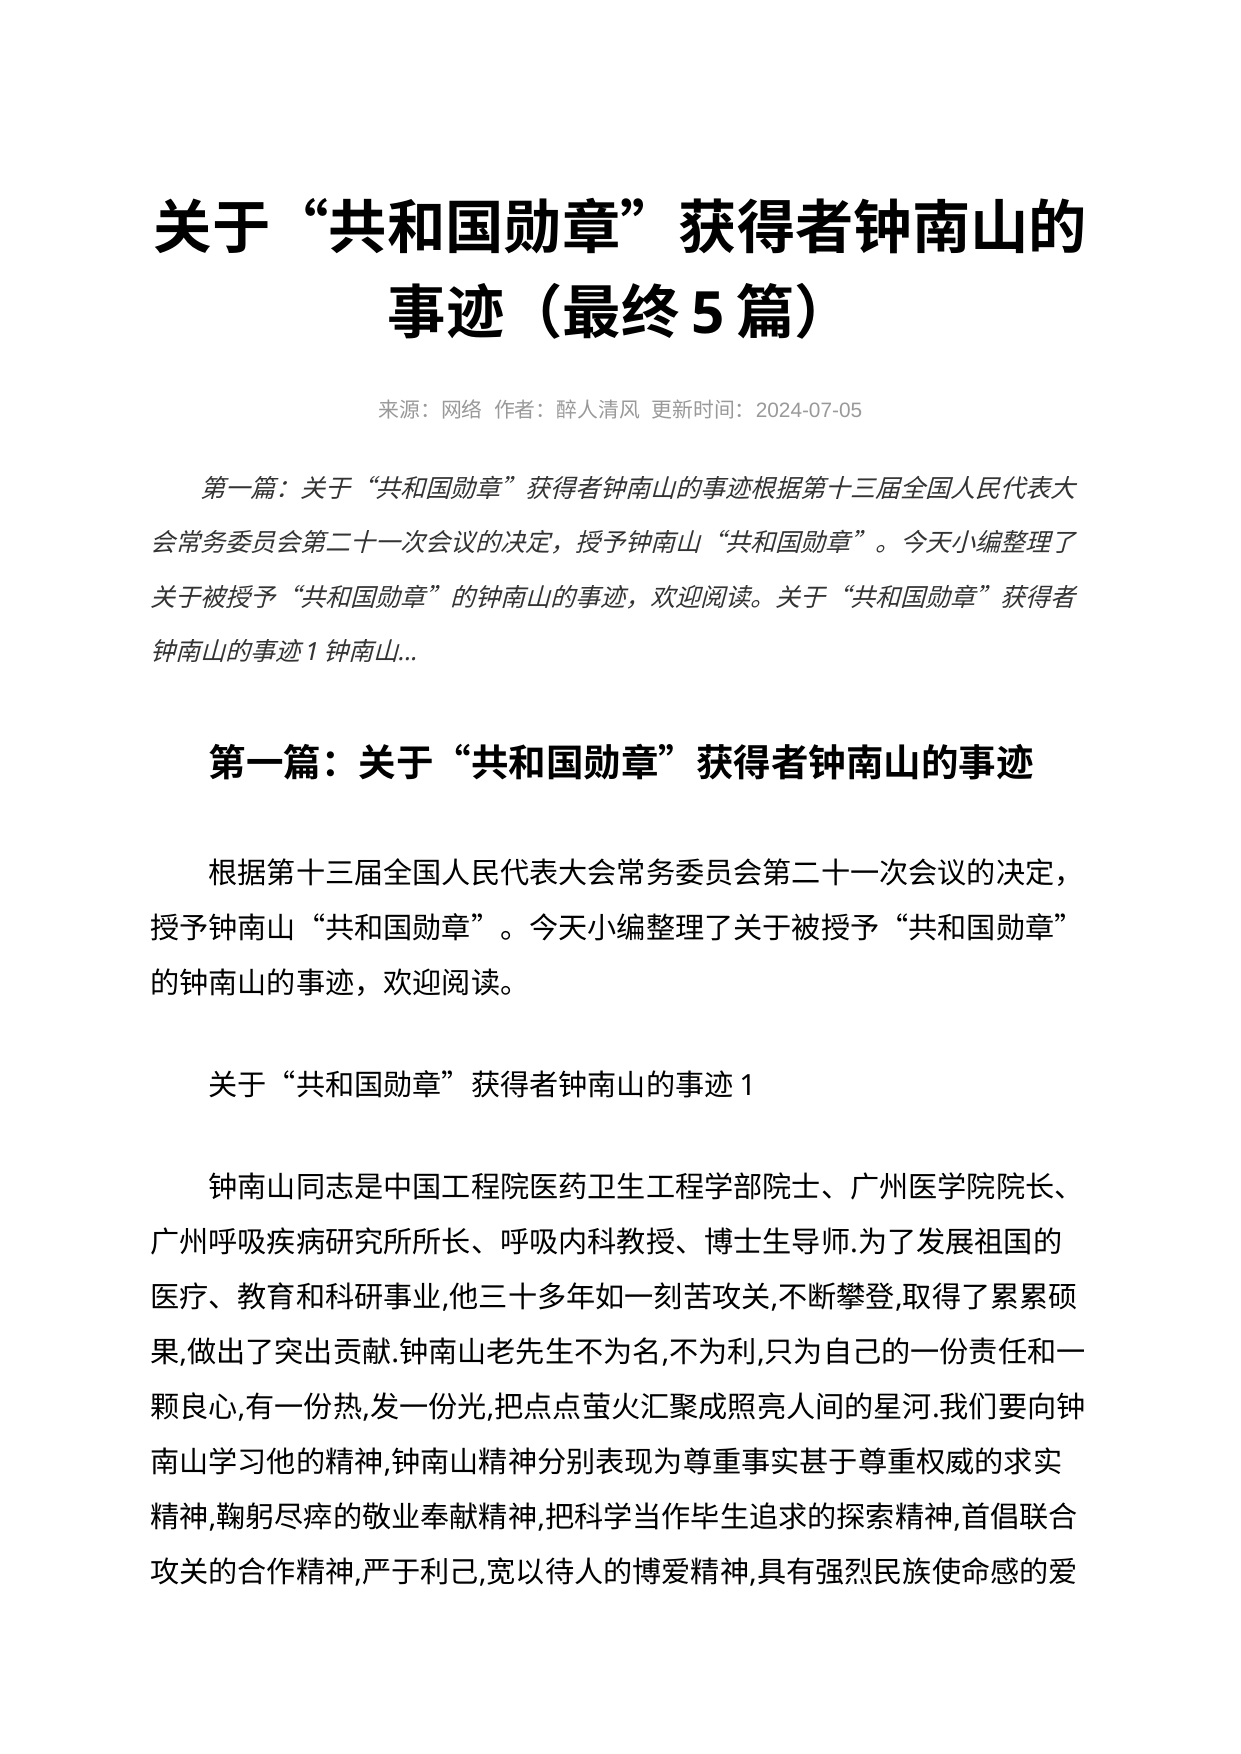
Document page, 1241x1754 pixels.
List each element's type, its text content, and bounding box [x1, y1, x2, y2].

text 关于“共和国勋章”获得者钟南山的事迹1 [150, 1062, 1090, 1104]
subtitle 关于“共和国勋章”获得者钟南山的事迹（最终5篇） [150, 181, 1090, 351]
text 根据第十三届全国人民代表大会常务委员会第二十一次会议的决定，授予钟南山“共和国勋章”。今天小编整理了关于被授予“共和国勋章”的钟南山的事迹，欢迎阅读。 [150, 850, 1090, 1002]
text 第一篇：关于“共和国勋章”获得者钟南山的事迹 [150, 733, 1090, 787]
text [150, 1163, 1090, 1591]
text 来源：网络 作者：醉人清风 更新时间：2024-07-05 [150, 397, 1090, 421]
text 第一篇：关于“共和国勋章”获得者钟南山的事迹根据第十三届全国人民代表大会常务委员会第二十一次会议的决定，授予钟南山“共和国勋章”。今天小编整理了关于被授予“共和国勋章”的钟南山的事迹，欢迎阅读。关于“共和国勋章”获得者钟南山的事迹1钟南山... [150, 468, 1090, 668]
